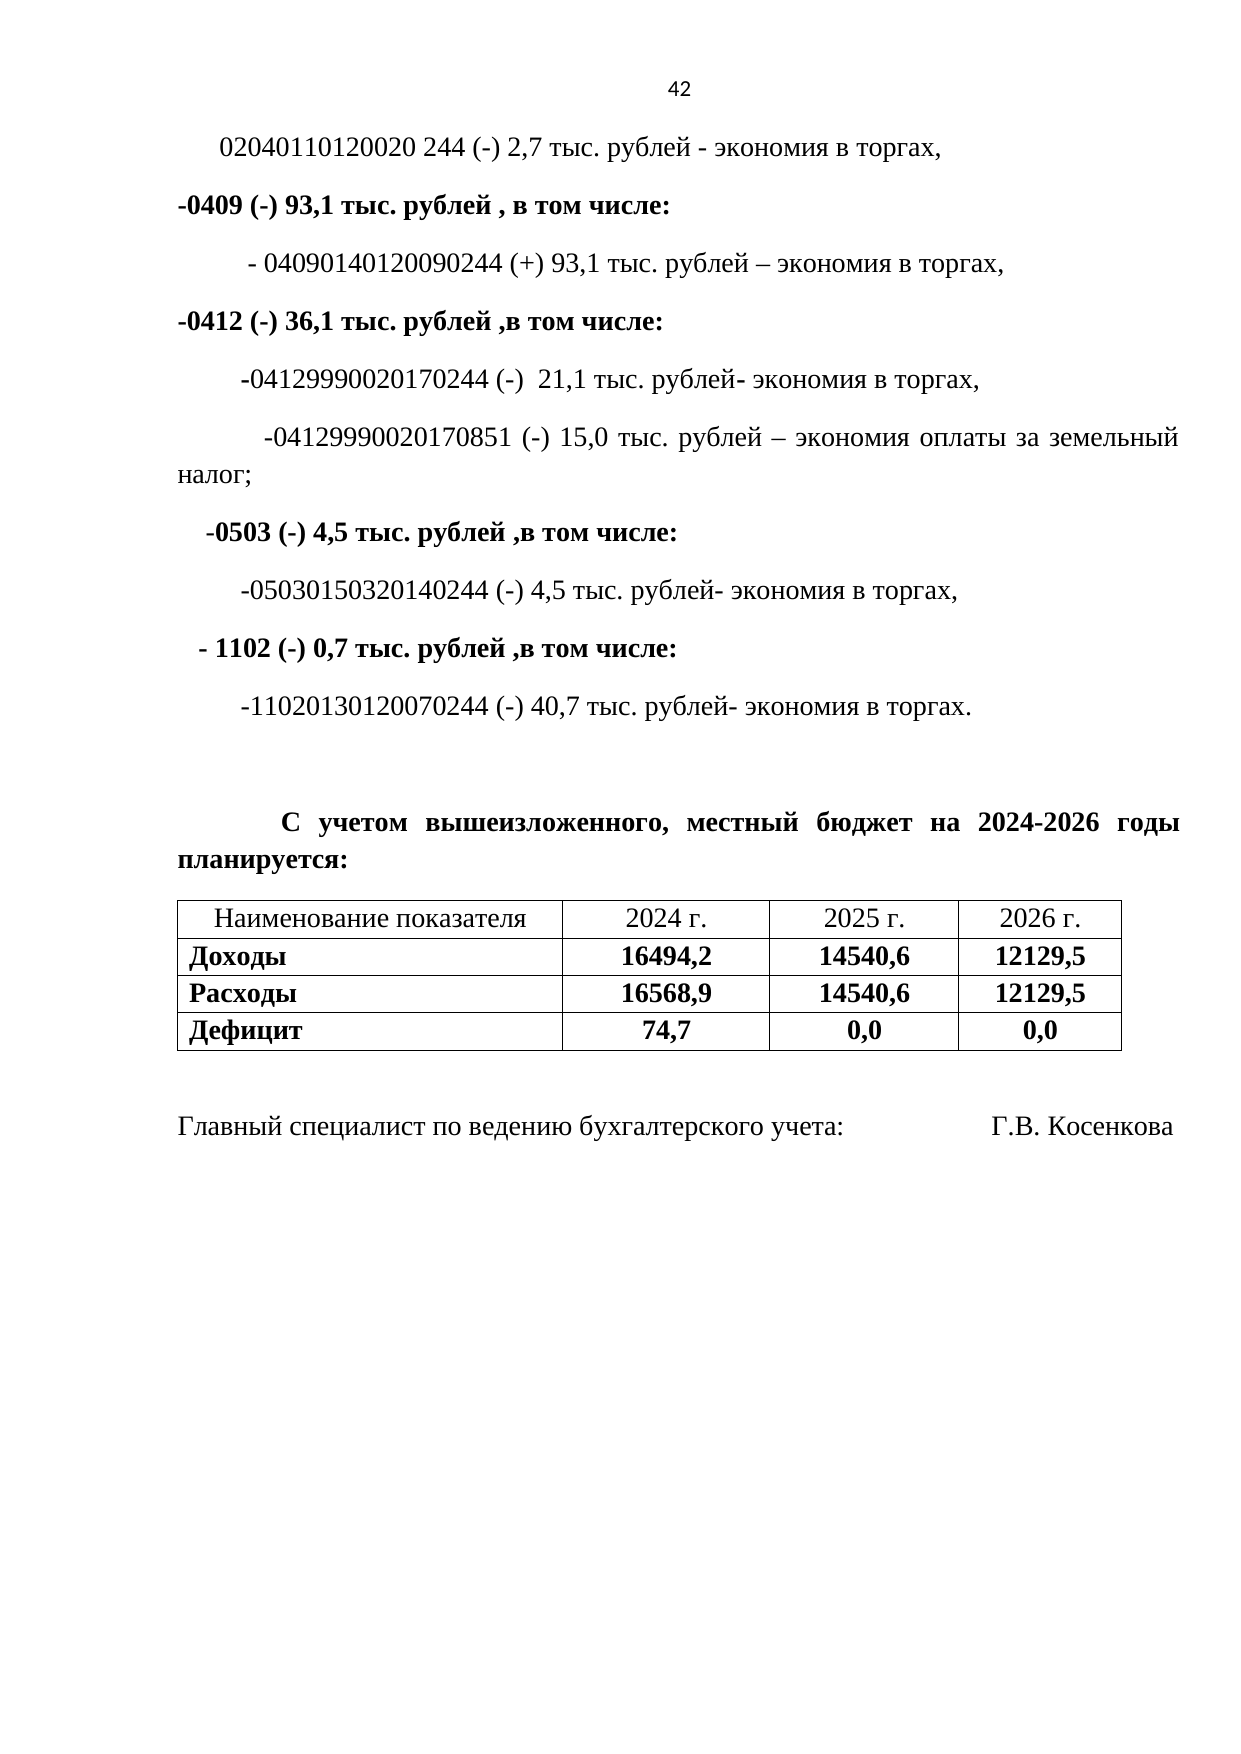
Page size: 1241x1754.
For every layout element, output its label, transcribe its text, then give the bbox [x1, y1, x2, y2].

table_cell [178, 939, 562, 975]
text 02040110120020 244 (-) 2,7 тыс. рублей - экономия в торгах, [177, 130, 1181, 162]
text Главный специалист по ведению бухгалтерского учета: Г.В. Косенкова [177, 1109, 1181, 1141]
text - 1102 (-) 0,7 тыс. рублей ,в том числе: [177, 631, 1181, 663]
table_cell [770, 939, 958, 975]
text -05030150320140244 (-) 4,5 тыс. рублей- экономия в торгах, [177, 573, 1181, 606]
text -0412 (-) 36,1 тыс. рублей ,в том числе: [177, 304, 1181, 336]
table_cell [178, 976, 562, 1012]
text -0409 (-) 93,1 тыс. рублей , в том числе: [177, 188, 1181, 220]
text -04129990020170851 (-) 15,0 тыс. рублей – экономия оплаты за земельный налог; [177, 420, 1181, 489]
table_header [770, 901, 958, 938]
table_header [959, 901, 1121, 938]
text С учетом вышеизложенного, местный бюджет на 2024-2026 годы планируется: [177, 805, 1181, 875]
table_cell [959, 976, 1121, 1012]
text -04129990020170244 (-) 21,1 тыс. рублей- экономия в торгах, [177, 362, 1181, 394]
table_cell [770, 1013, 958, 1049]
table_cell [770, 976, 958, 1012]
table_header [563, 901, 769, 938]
text -11020130120070244 (-) 40,7 тыс. рублей- экономия в торгах. [177, 689, 1181, 722]
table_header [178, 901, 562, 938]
text -0503 (-) 4,5 тыс. рублей ,в том числе: [177, 515, 1181, 547]
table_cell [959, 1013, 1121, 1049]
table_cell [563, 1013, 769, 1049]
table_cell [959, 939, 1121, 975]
text - 04090140120090244 (+) 93,1 тыс. рублей – экономия в торгах, [177, 246, 1181, 278]
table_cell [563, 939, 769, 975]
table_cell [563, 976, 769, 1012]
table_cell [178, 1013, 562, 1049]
